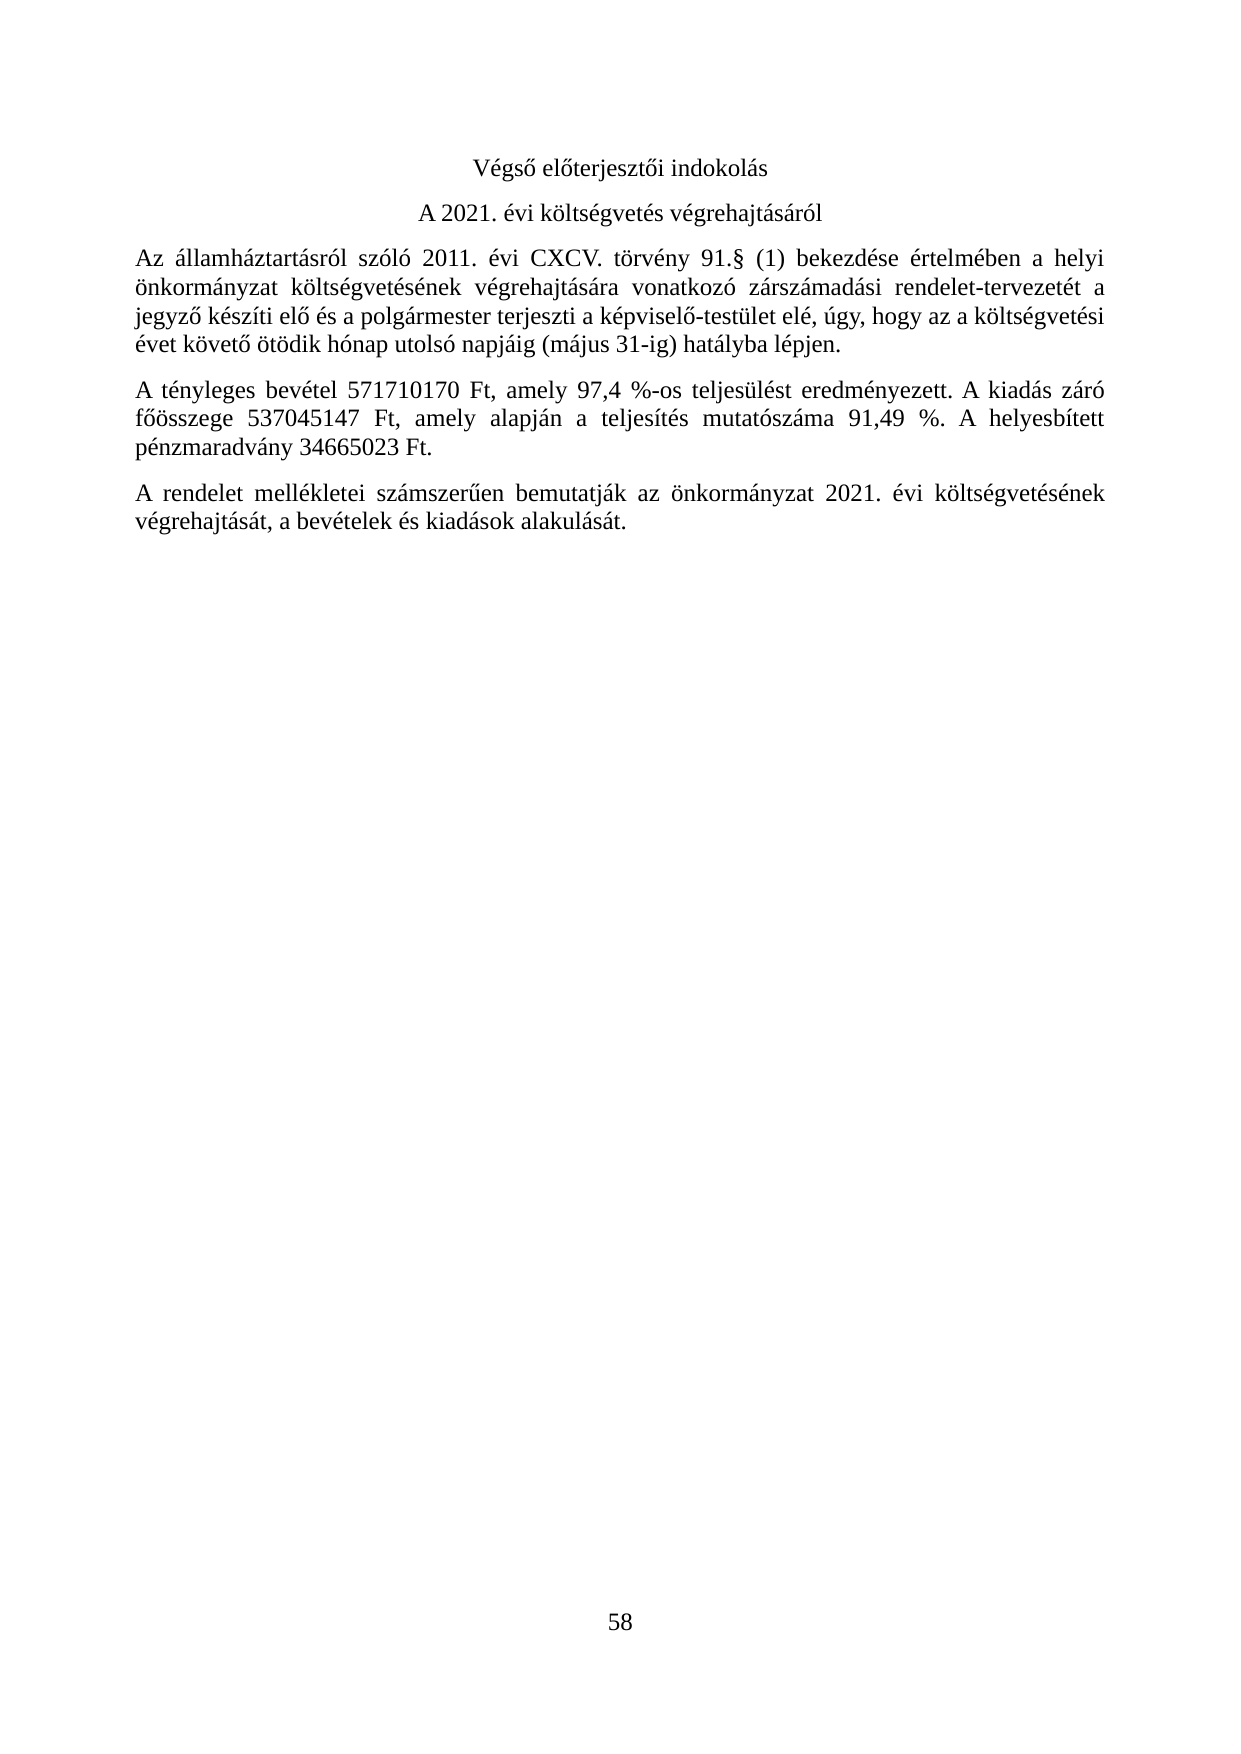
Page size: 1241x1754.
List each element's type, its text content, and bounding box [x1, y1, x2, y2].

text A tényleges bevétel 571710170 Ft, amely 97,4 %-os teljesülést eredményezett. A kiadás záró főösszege 537045147 Ft, amely alapján a teljesítés mutatószáma 91,49 %. A helyesbített pénzmaradvány 34665023 Ft. [135, 375, 1106, 461]
text Végső előterjesztői indokolás [135, 153, 1106, 181]
text Az államháztartásról szóló 2011. évi CXCV. törvény 91.§ (1) bekezdése értelmében a helyi önkormányzat költségvetésének végrehajtására vonatkozó zárszámadási rendelet-tervezetét a jegyző készíti elő és a polgármester terjeszti a képviselő-testület elé, úgy, hogy az a költségvetési évet követő ötödik hónap utolsó napjáig (május 31-ig) hatályba lépjen. [135, 243, 1106, 358]
text A rendelet mellékletei számszerűen bemutatják az önkormányzat 2021. évi költségvetésének végrehajtását, a bevételek és kiadások alakulását. [135, 478, 1106, 535]
text A 2021. évi költségvetés végrehajtásáról [135, 198, 1106, 227]
